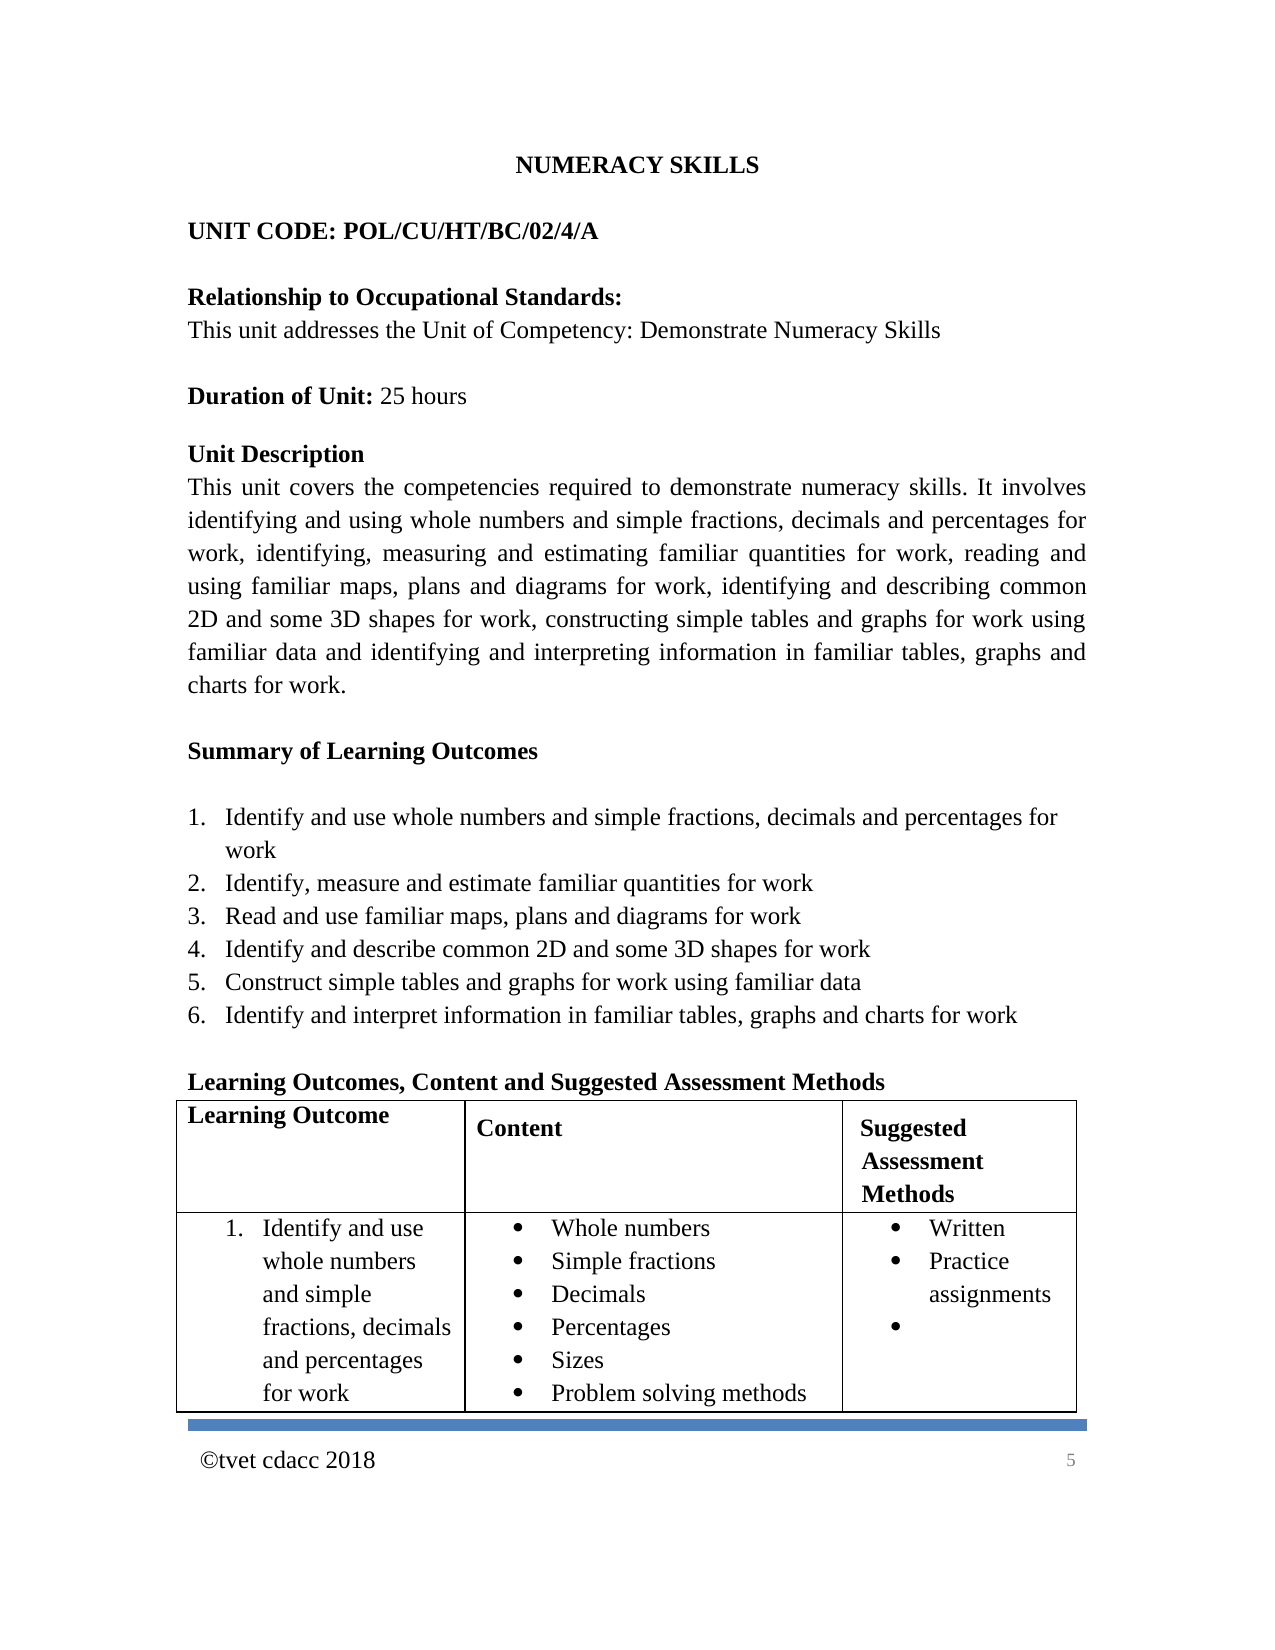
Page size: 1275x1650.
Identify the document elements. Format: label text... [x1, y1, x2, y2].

text Duration of Unit: 25 hours [187, 381, 1087, 410]
text Relationship to Occupational Standards: [187, 282, 1087, 311]
table_header Content [466, 1101, 842, 1212]
text This unit addresses the Unit of Competency: Demonstrate Numeracy Skills [187, 315, 1087, 344]
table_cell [466, 1213, 842, 1411]
text This unit covers the competencies required to demonstrate numeracy skills. It involves identifying and using whole numbers and simple fractions, decimals and percentages for work, identifying, measuring and estimating familiar quantities for work, reading and using familiar maps, plans and diagrams for work, identifying and describing common 2D and some 3D shapes for work, constructing simple tables and graphs for work using familiar data and identifying and interpreting information in familiar tables, graphs and charts for work. [187, 472, 1087, 699]
list Identify and interpret information in familiar tables, graphs and charts for work [187, 1001, 1087, 1029]
table_header Learning Outcome [177, 1101, 464, 1212]
list Identify and describe common 2D and some 3D shapes for work [187, 934, 1087, 963]
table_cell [177, 1213, 464, 1411]
text Learning Outcomes, Content and Suggested Assessment Methods [187, 1067, 1087, 1095]
text Unit Description [187, 439, 1087, 468]
list Construct simple tables and graphs for work using familiar data [187, 967, 1087, 996]
list Read and use familiar maps, plans and diagrams for work [187, 901, 1087, 930]
list Identify, measure and estimate familiar quantities for work [187, 868, 1087, 897]
table_header Suggested Assessment Methods [843, 1101, 1076, 1212]
text Summary of Learning Outcomes [187, 736, 1087, 765]
list Identify and use whole numbers and simple fractions, decimals and percentages for work [187, 802, 1087, 864]
subtitle NUMERACY SKILLS [187, 150, 1087, 179]
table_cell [843, 1213, 1076, 1411]
text UNIT CODE: POL/CU/HT/BC/02/4/A [187, 216, 1087, 245]
